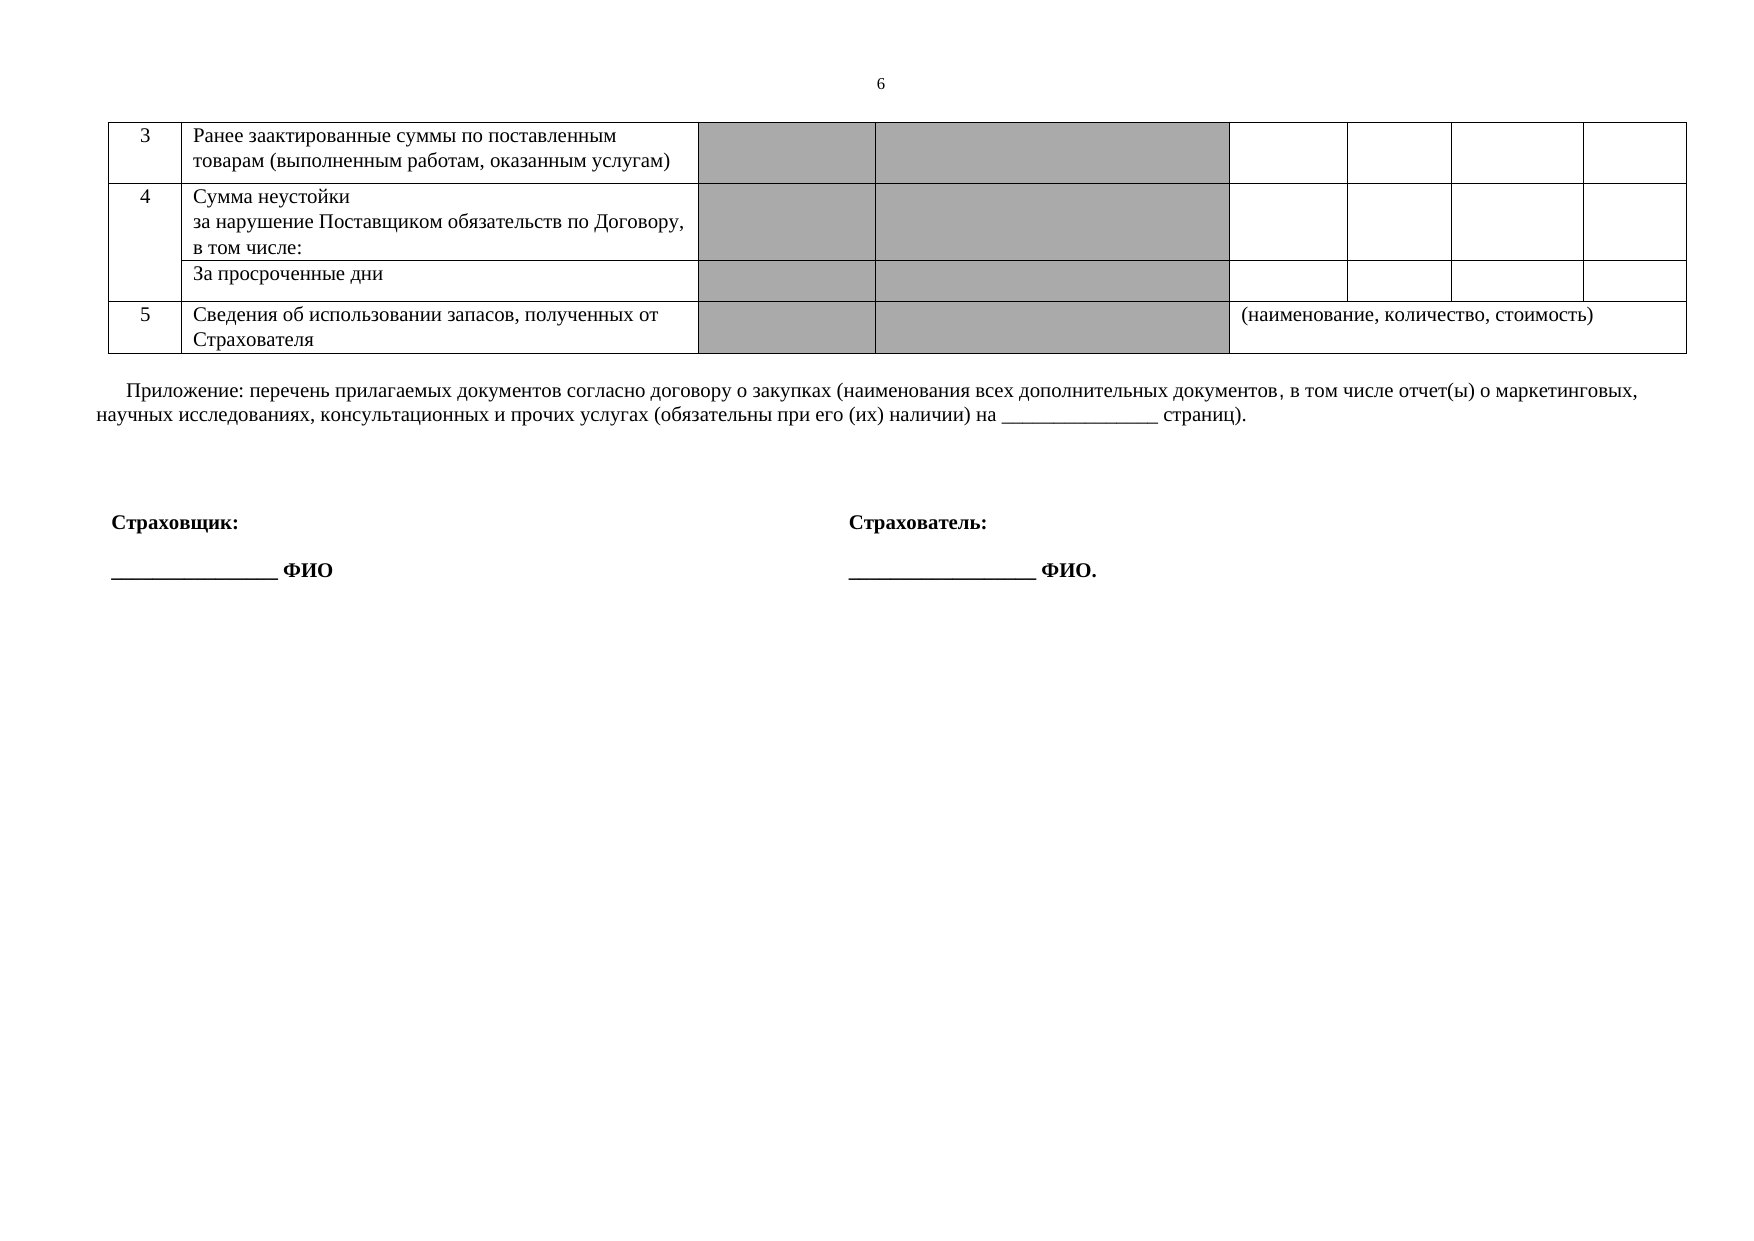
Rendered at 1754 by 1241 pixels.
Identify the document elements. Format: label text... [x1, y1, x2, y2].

table_cell [876, 261, 1229, 301]
table_cell [1452, 184, 1583, 260]
table_cell 4 [109, 184, 181, 301]
table_cell [1348, 184, 1451, 260]
table_cell [1230, 261, 1347, 301]
table_cell [1584, 261, 1686, 301]
table_cell [1348, 261, 1451, 301]
table_cell 3 [109, 123, 181, 183]
text Приложение: перечень прилагаемых документов согласно договору о закупках (наименования всех дополнительных документов, в том числе отчет(ы) о маркетинговых, научных исследованиях, консультационных и прочих услугах (обязательны при его (их) наличии) на _______________ страниц). [96, 378, 1677, 426]
table_cell [876, 302, 1229, 353]
table_cell [876, 123, 1229, 183]
table_cell [1452, 261, 1583, 301]
table_cell [1584, 123, 1686, 183]
table_cell [1584, 184, 1686, 260]
table_cell Сумма неустойки за нарушение Поставщиком обязательств по Договору, в том числе: [182, 184, 698, 260]
table_cell [699, 261, 875, 301]
table_cell [1230, 184, 1347, 260]
text Страховщик: Страхователь: [111, 510, 1724, 534]
table_cell (наименование, количество, стоимость) [1230, 302, 1686, 353]
text ________________ ФИО __________________ ФИО. [111, 558, 1724, 582]
table_cell 5 [109, 302, 181, 353]
table_cell [1348, 123, 1451, 183]
table_cell Сведения об использовании запасов, полученных от Страхователя [182, 302, 698, 353]
table_cell За просроченные дни [182, 261, 698, 301]
table_cell [1452, 123, 1583, 183]
table_cell [1230, 123, 1347, 183]
table_cell [699, 123, 875, 183]
table_cell Ранее заактированные суммы по поставленным товарам (выполненным работам, оказанным услугам) [182, 123, 698, 183]
table_cell [699, 302, 875, 353]
table_cell [699, 184, 875, 260]
table_cell [876, 184, 1229, 260]
